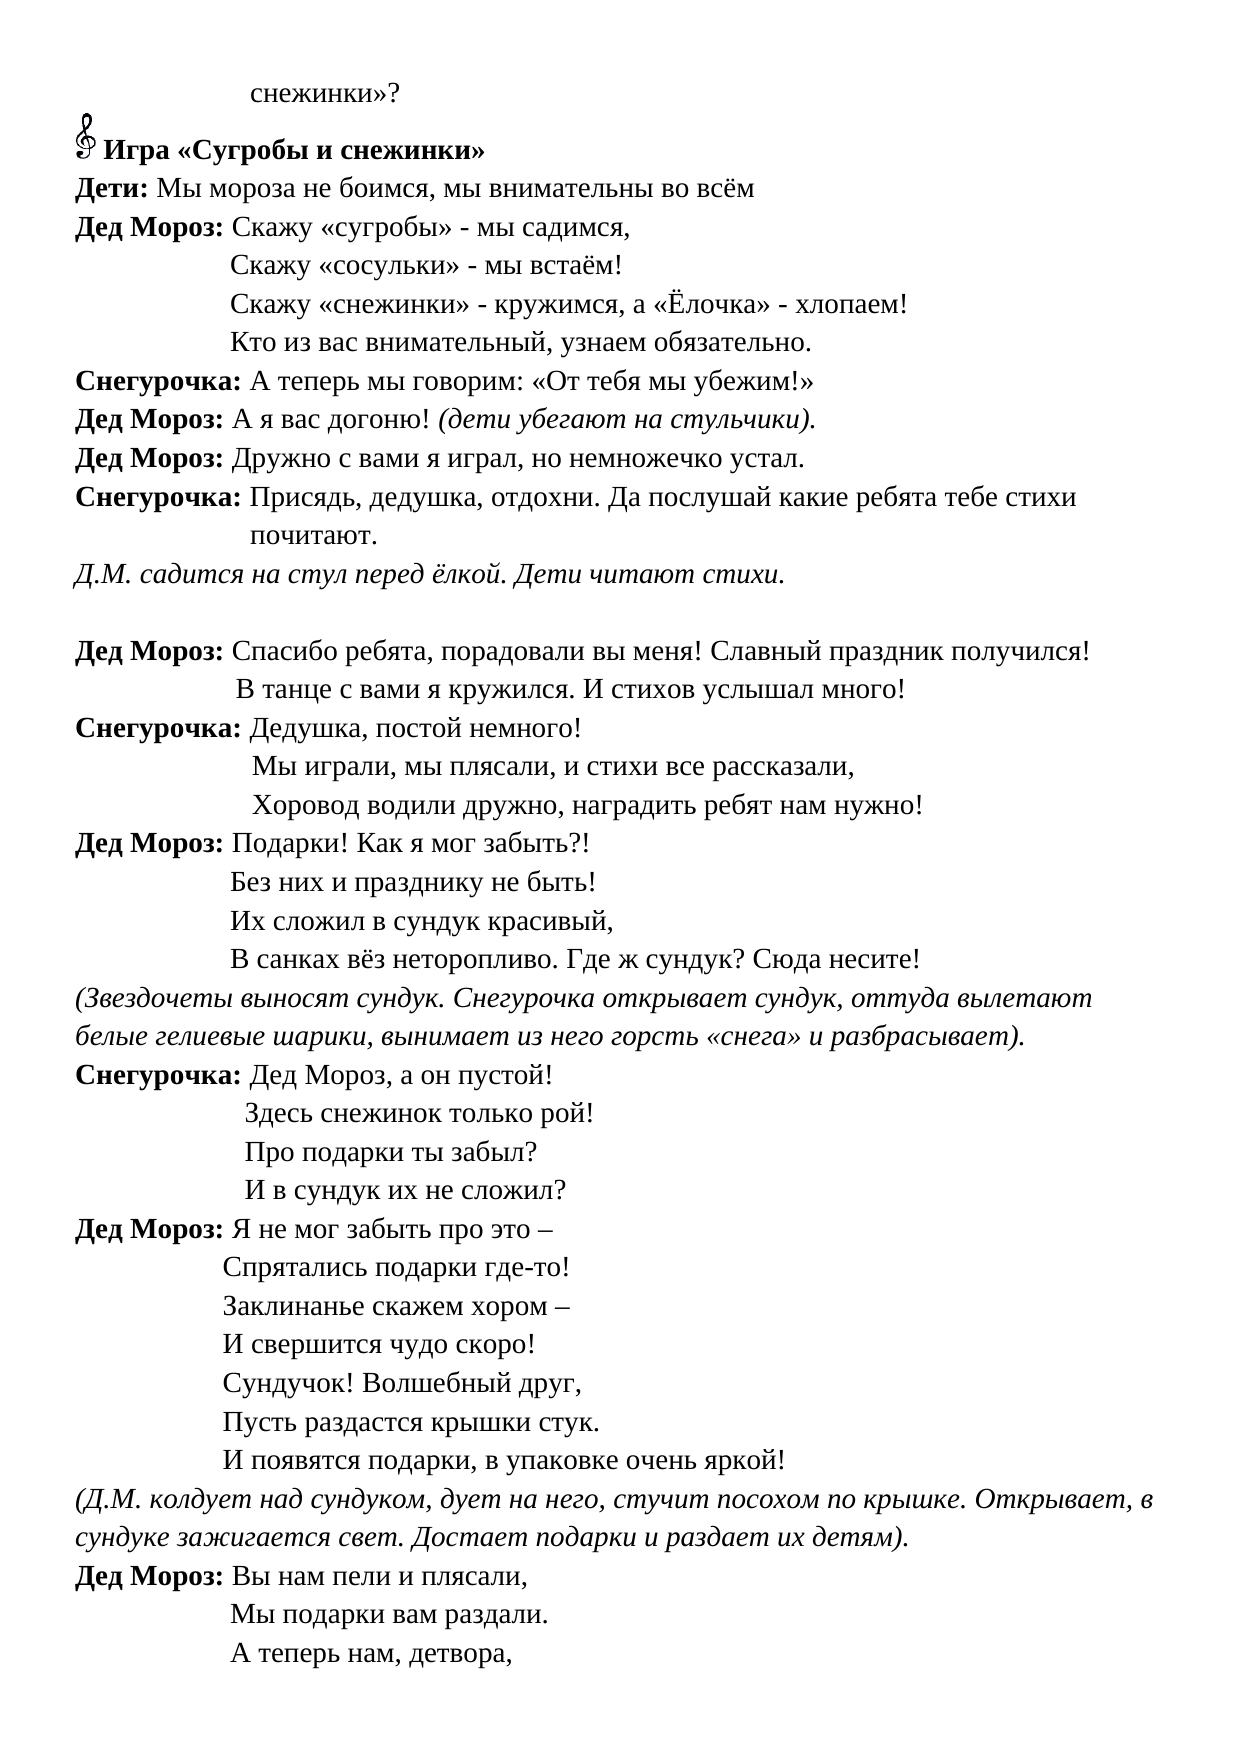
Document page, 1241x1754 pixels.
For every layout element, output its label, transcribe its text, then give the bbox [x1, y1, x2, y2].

text Спрятались подарки где-то! [222, 1249, 1165, 1283]
text И появятся подарки, в упаковке очень яркой! [222, 1442, 1165, 1476]
text Д.М. садится на стул перед ёлкой. Дети читают стихи. [75, 556, 1165, 589]
text Кто из вас внимательный, узнаем обязательно. [222, 324, 1165, 358]
text А теперь нам, детвора, [222, 1635, 1165, 1668]
text И в сундук их не сложил? [222, 1172, 1165, 1206]
text Мы подарки вам раздали. [222, 1596, 1165, 1630]
text Снегурочка: А теперь мы говорим: «От тебя мы убежим!» [75, 363, 1165, 397]
picture [75, 113, 96, 159]
text Снегурочка: Дед Мороз, а он пустой! [75, 1057, 1165, 1090]
text Снегурочка: Присядь, дедушка, отдохни. Да послушай какие ребята тебе стихи [75, 479, 1165, 512]
text Игра «Сугробы и снежинки» [75, 113, 1165, 165]
text И свершится чудо скоро! [222, 1327, 1165, 1360]
text Мы играли, мы плясали, и стихи все рассказали, [222, 748, 1165, 782]
text Про подарки ты забыл? [222, 1134, 1165, 1167]
text Дед Мороз: А я вас догоню! (дети убегают на стульчики). [75, 402, 1165, 435]
text (Звездочеты выносят сундук. Снегурочка открывает сундук, оттуда вылетают белые гелиевые шарики, вынимает из него горсть «снега» и разбрасывает). [75, 980, 1165, 1052]
text Дед Мороз: Скажу «сугробы» - мы садимся, [75, 209, 1165, 242]
text Дед Мороз: Спасибо ребята, порадовали вы меня! Славный праздник получился! [75, 633, 1165, 666]
text почитают. [75, 517, 1165, 551]
text (Д.М. колдует над сундуком, дует на него, стучит посохом по крышке. Открывает, в сундуке зажигается свет. Достает подарки и раздает их детям). [75, 1481, 1165, 1553]
text Скажу «снежинки» - кружимся, а «Ёлочка» - хлопаем! [222, 286, 1165, 319]
text Снегурочка: Дедушка, постой немного! [75, 710, 1165, 743]
text Здесь снежинок только рой! [222, 1095, 1165, 1129]
text снежинки»? [75, 75, 1165, 108]
text Дед Мороз: Я не мог забыть про это – [75, 1211, 1165, 1244]
text Скажу «сосульки» - мы встаём! [222, 247, 1165, 281]
text В санках вёз неторопливо. Где ж сундук? Сюда несите! [222, 941, 1165, 975]
text Дед Мороз: Вы нам пели и плясали, [75, 1558, 1165, 1591]
text Сундучок! Волшебный друг, [222, 1365, 1165, 1399]
text В танце с вами я кружился. И стихов услышал много! [75, 671, 1165, 705]
text Дед Мороз: Подарки! Как я мог забыть?! [75, 826, 1165, 859]
text Хоровод водили дружно, наградить ребят нам нужно! [222, 787, 1165, 821]
text Дети: Мы мороза не боимся, мы внимательны во всём [75, 170, 1165, 204]
text Дед Мороз: Дружно с вами я играл, но немножечко устал. [75, 440, 1165, 474]
text Их сложил в сундук красивый, [222, 903, 1165, 936]
text Заклинанье скажем хором – [222, 1288, 1165, 1322]
text Без них и празднику не быть! [222, 864, 1165, 898]
text Пусть раздастся крышки стук. [222, 1404, 1165, 1437]
